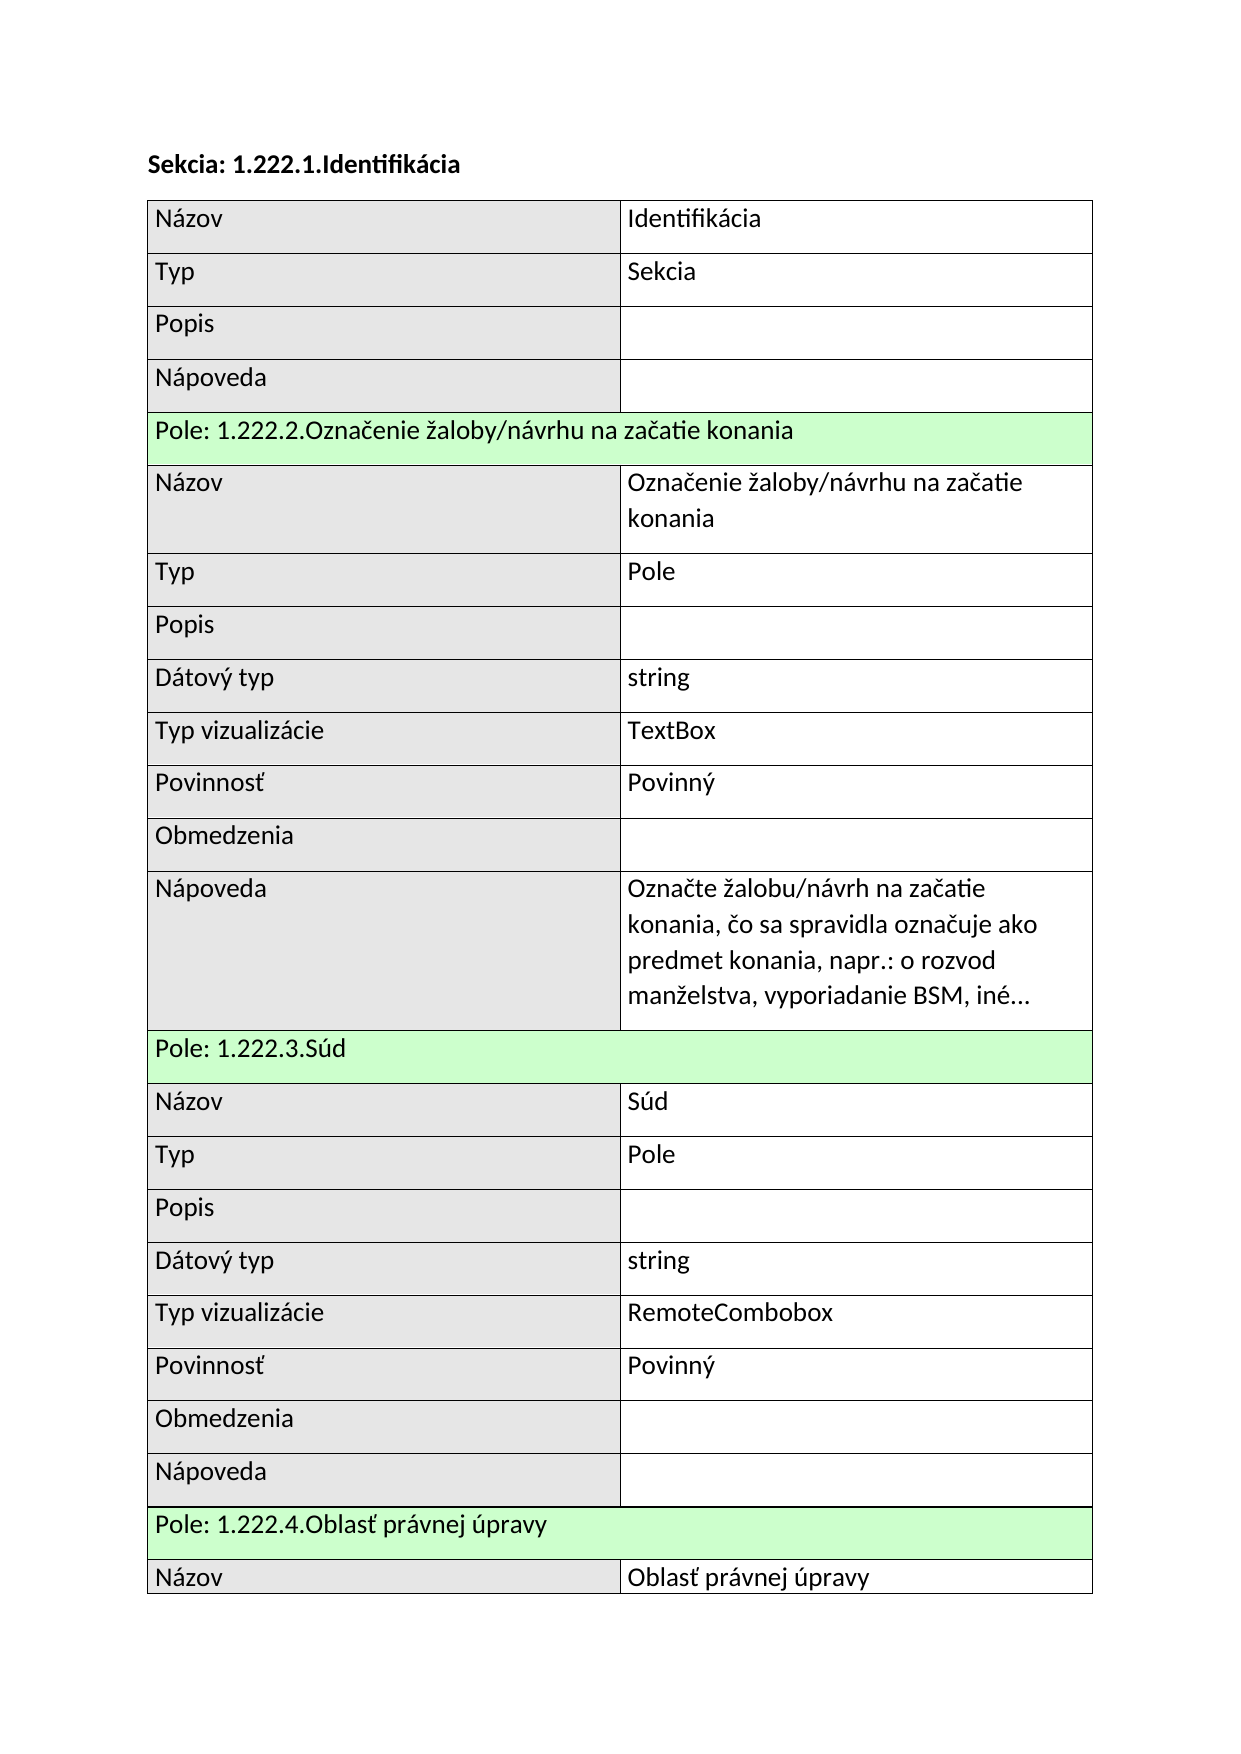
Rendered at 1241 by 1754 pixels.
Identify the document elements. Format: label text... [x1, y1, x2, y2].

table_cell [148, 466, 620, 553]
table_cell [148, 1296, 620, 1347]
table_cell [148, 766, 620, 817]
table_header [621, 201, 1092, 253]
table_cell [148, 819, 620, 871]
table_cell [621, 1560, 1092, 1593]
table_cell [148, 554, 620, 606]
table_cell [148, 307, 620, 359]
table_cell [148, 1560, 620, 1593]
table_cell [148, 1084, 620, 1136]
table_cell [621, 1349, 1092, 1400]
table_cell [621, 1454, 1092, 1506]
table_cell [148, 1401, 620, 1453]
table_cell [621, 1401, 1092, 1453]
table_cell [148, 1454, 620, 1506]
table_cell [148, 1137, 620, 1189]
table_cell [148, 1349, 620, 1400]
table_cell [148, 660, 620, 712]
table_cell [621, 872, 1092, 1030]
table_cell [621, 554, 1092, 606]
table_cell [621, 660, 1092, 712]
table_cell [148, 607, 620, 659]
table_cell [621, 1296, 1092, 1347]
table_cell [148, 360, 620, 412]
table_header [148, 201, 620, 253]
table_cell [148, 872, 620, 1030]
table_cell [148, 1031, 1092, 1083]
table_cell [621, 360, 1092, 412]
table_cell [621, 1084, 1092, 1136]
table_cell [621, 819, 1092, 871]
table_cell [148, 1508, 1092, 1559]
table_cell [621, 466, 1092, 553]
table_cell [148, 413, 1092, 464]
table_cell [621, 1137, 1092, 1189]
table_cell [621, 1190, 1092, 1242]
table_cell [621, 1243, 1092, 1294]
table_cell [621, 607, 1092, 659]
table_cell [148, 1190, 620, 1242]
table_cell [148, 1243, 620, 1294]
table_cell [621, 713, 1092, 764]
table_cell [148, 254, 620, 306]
text Sekcia: 1.222.1.Identifikácia [148, 148, 1093, 181]
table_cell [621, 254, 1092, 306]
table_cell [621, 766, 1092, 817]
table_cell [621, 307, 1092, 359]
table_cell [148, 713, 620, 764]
